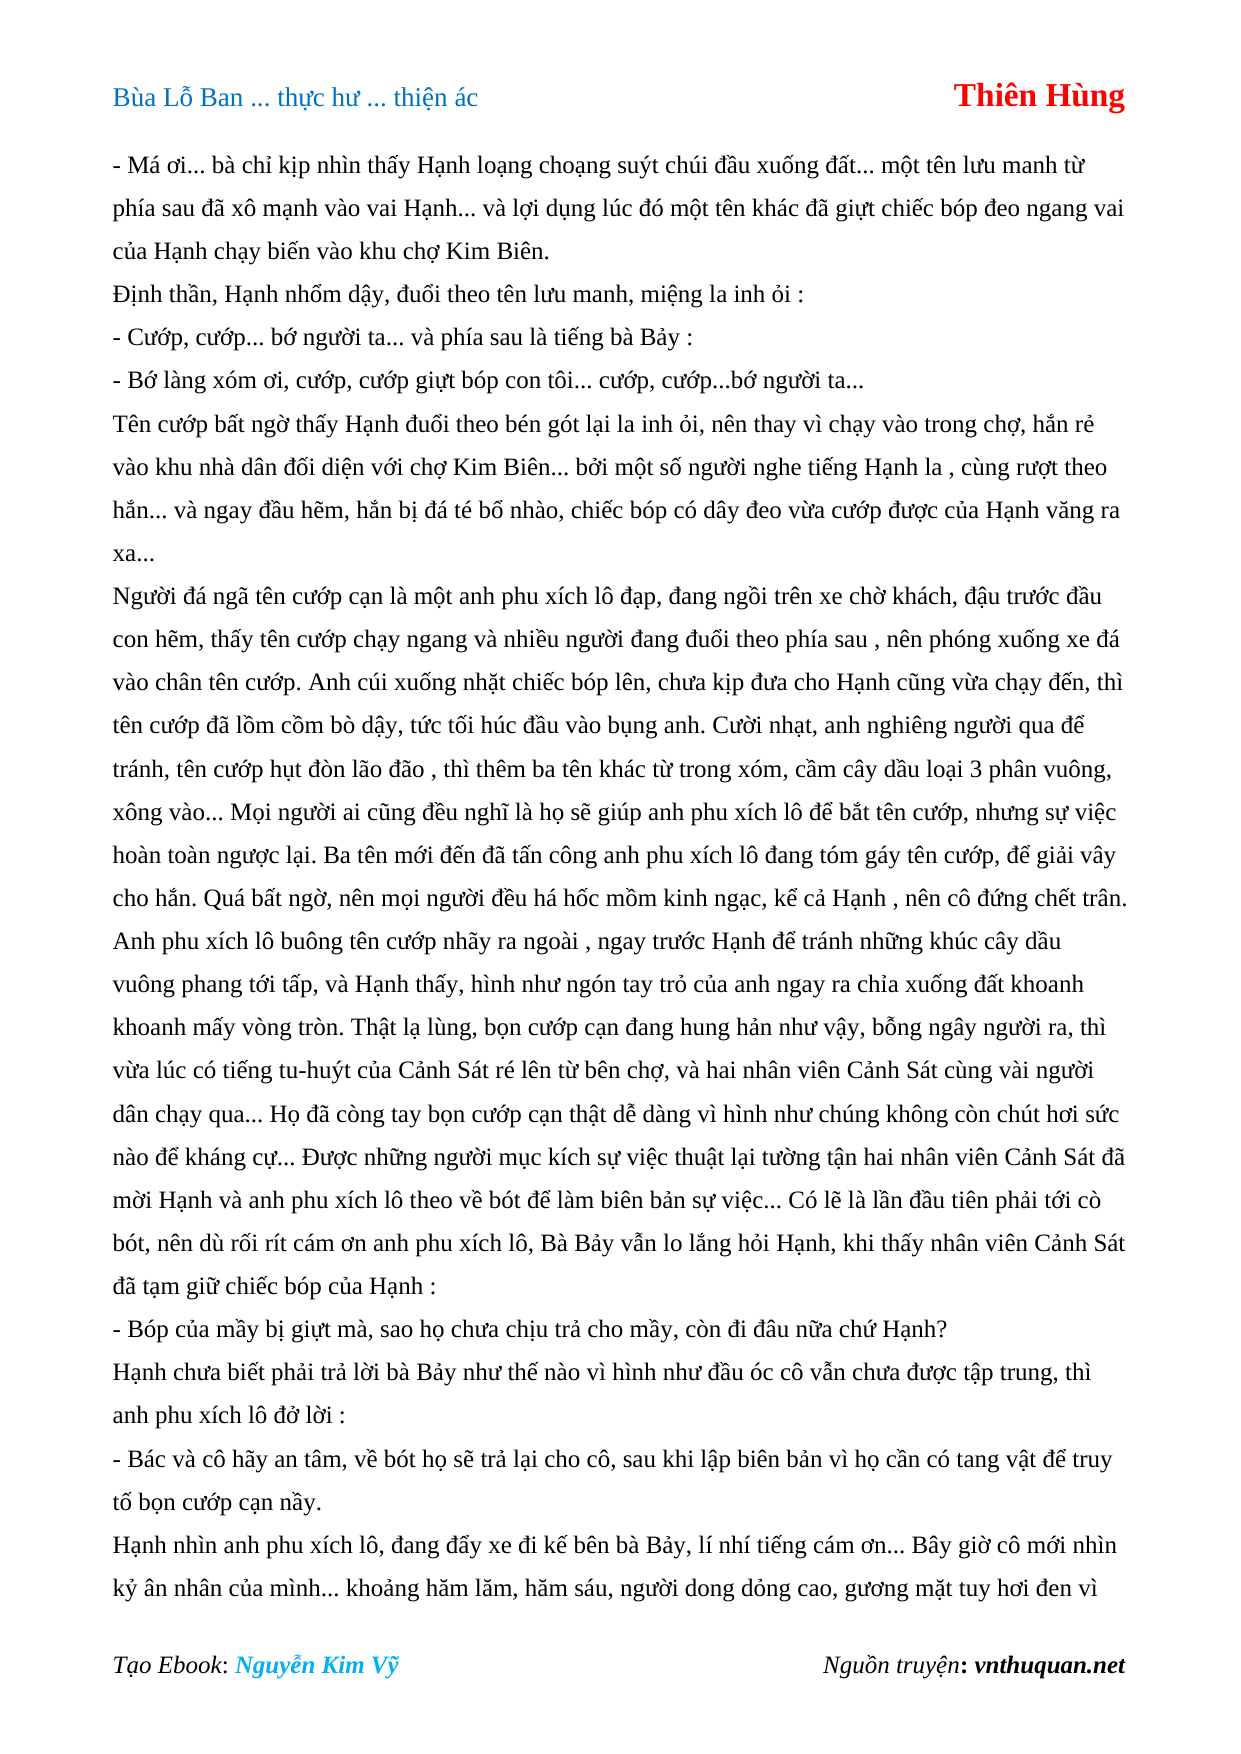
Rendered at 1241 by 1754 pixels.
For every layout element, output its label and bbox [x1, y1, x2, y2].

text [112, 150, 1128, 1602]
